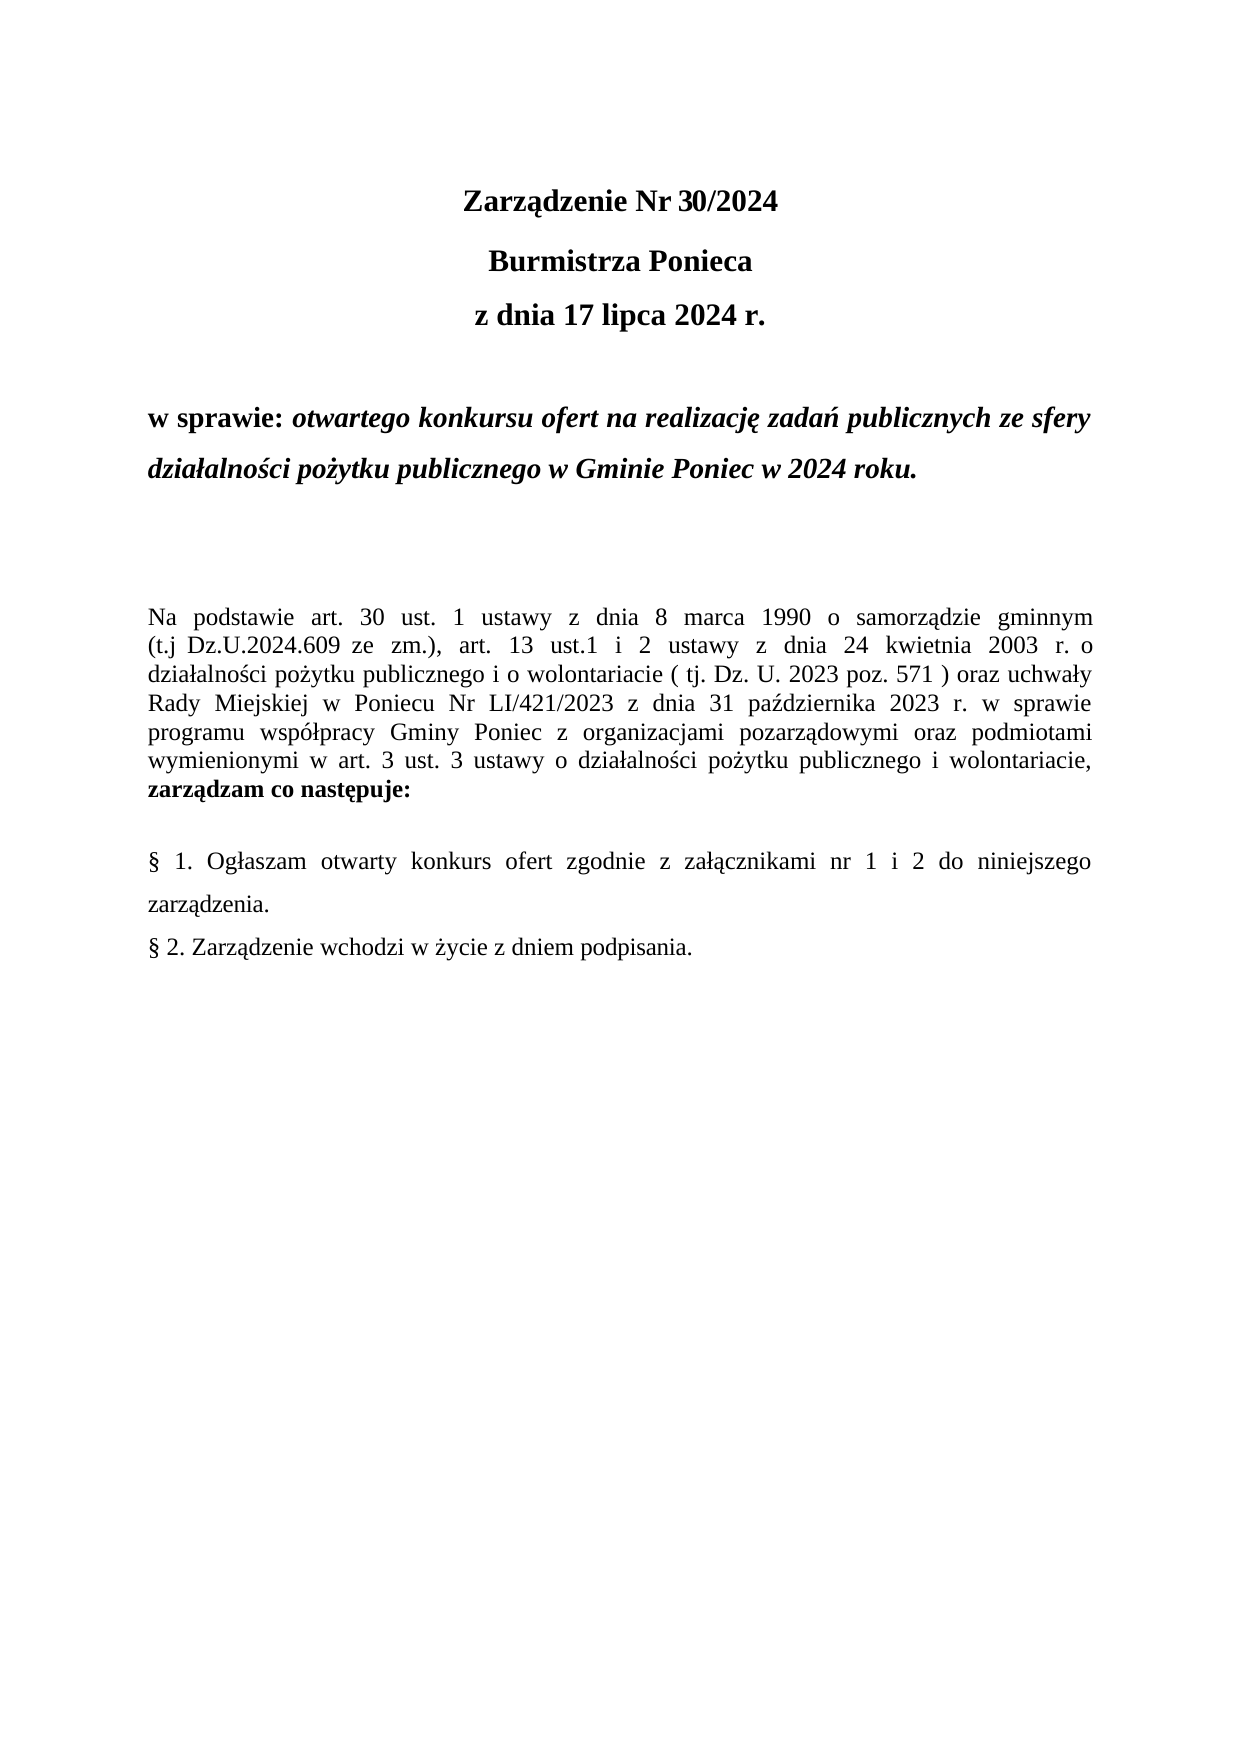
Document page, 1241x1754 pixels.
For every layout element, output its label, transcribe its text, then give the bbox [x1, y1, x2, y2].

text Na podstawie art. 30 ust. 1 ustawy z dnia 8 marca 1990 o samorządzie gminnym (t.j Dz.U.2024.609 ze zm.), art. 13 ust.1 i 2 ustawy z dnia 24 kwietnia 2003 r. o działalności pożytku publicznego i o wolontariacie ( tj. Dz. U. 2023 poz. 571 ) oraz uchwały Rady Miejskiej w Poniecu Nr LI/421/2023 z dnia 31 października 2023 r. w sprawie programu współpracy Gminy Poniec z organizacjami pozarządowymi oraz podmiotami wymienionymi w art. 3 ust. 3 ustawy o działalności pożytku publicznego i wolontariacie, zarządzam co następuje: [148, 602, 1093, 803]
text § 1. Ogłaszam otwarty konkurs ofert zgodnie z załącznikami nr 1 i 2 do niniejszego zarządzenia. [148, 846, 1093, 918]
title Zarządzenie Nr 30/2024 [380, 182, 860, 218]
text w sprawie: otwartego konkursu ofert na realizację zadań publicznych ze sfery działalności pożytku publicznego w Gminie Poniec w 2024 roku. [148, 401, 1092, 484]
title Burmistrza Ponieca [380, 243, 860, 278]
title z dnia 17 lipca 2024 r. [380, 296, 860, 332]
text § 2. Zarządzenie wchodzi w życie z dniem podpisania. [148, 932, 1105, 961]
